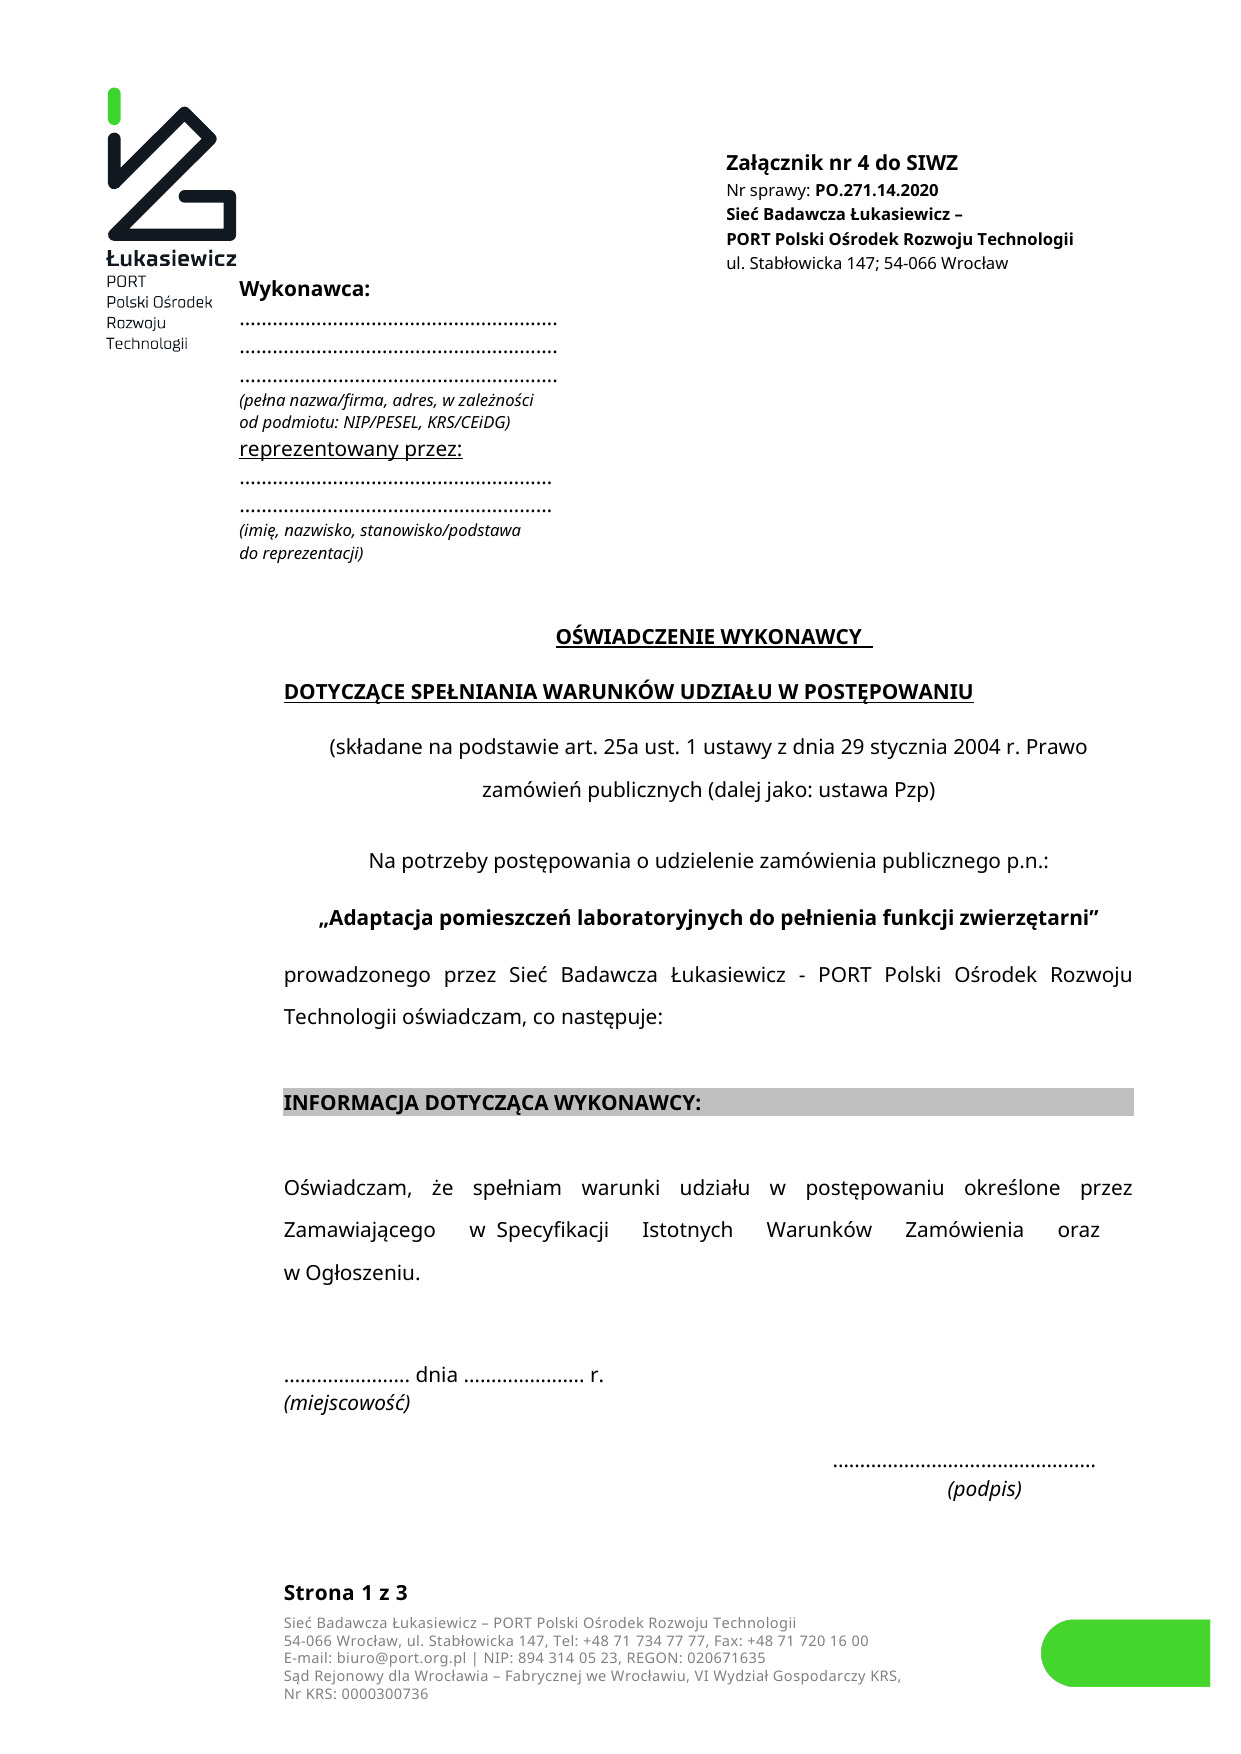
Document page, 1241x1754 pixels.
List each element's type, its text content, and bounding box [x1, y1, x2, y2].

text do reprezentacji) [239, 542, 1134, 564]
text Na potrzeby postępowania o udzielenie zamówienia publicznego p.n.: [283, 846, 1134, 874]
text (podpis) [873, 1474, 1134, 1502]
text (składane na podstawie art. 25a ust. 1 ustawy z dnia 29 stycznia 2004 r. Prawo zamówień publicznych (dalej jako: ustawa Pzp) [283, 732, 1134, 803]
text reprezentowany przez: [239, 434, 1134, 462]
text ………………………………………………… [239, 491, 1134, 519]
text …………….……. dnia …………………. r. [283, 1360, 1134, 1388]
text Załącznik nr 4 do SIWZ [726, 148, 1134, 176]
text Nr sprawy: PO.271.14.2020 [652, 178, 1134, 201]
text DOTYCZĄCE SPEŁNIANIA WARUNKÓW UDZIAŁU W POSTĘPOWANIU [283, 677, 1134, 706]
text ul. Stabłowicka 147; 54-066 Wrocław [652, 252, 1134, 274]
text OŚWIADCZENIE WYKONAWCY [283, 622, 1134, 651]
text …………………………………………………. [239, 360, 1134, 388]
text (miejscowość) [283, 1388, 1134, 1417]
text Oświadczam, że spełniam warunki udziału w postępowaniu określone przez Zamawiającego w Specyfikacji Istotnych Warunków Zamówienia oraz w Ogłoszeniu. [283, 1173, 1134, 1287]
text ………………………………………… [357, 1417, 1134, 1474]
text „Adaptacja pomieszczeń laboratoryjnych do pełnienia funkcji zwierzętarni” [283, 903, 1134, 931]
text ………………………………………………… [239, 462, 1134, 491]
text Sieć Badawcza Łukasiewicz – [652, 203, 1134, 226]
text (pełna nazwa/firma, adres, w zależności [239, 388, 1134, 411]
text …………………………………………………. [239, 331, 1134, 360]
text INFORMACJA DOTYCZĄCA WYKONAWCY: [283, 1088, 1134, 1116]
text Wykonawca: [239, 274, 1134, 303]
text …………………………………………………. [239, 303, 1134, 331]
text od podmiotu: NIP/PESEL, KRS/CEiDG) [239, 411, 1134, 434]
picture [1037, 1615, 1240, 1754]
text prowadzonego przez Sieć Badawcza Łukasiewicz - PORT Polski Ośrodek Rozwoju Technologii oświadczam, co następuje: [283, 960, 1134, 1031]
text PORT Polski Ośrodek Rozwoju Technologii [726, 227, 1134, 250]
text (imię, nazwisko, stanowisko/podstawa [239, 519, 1134, 542]
